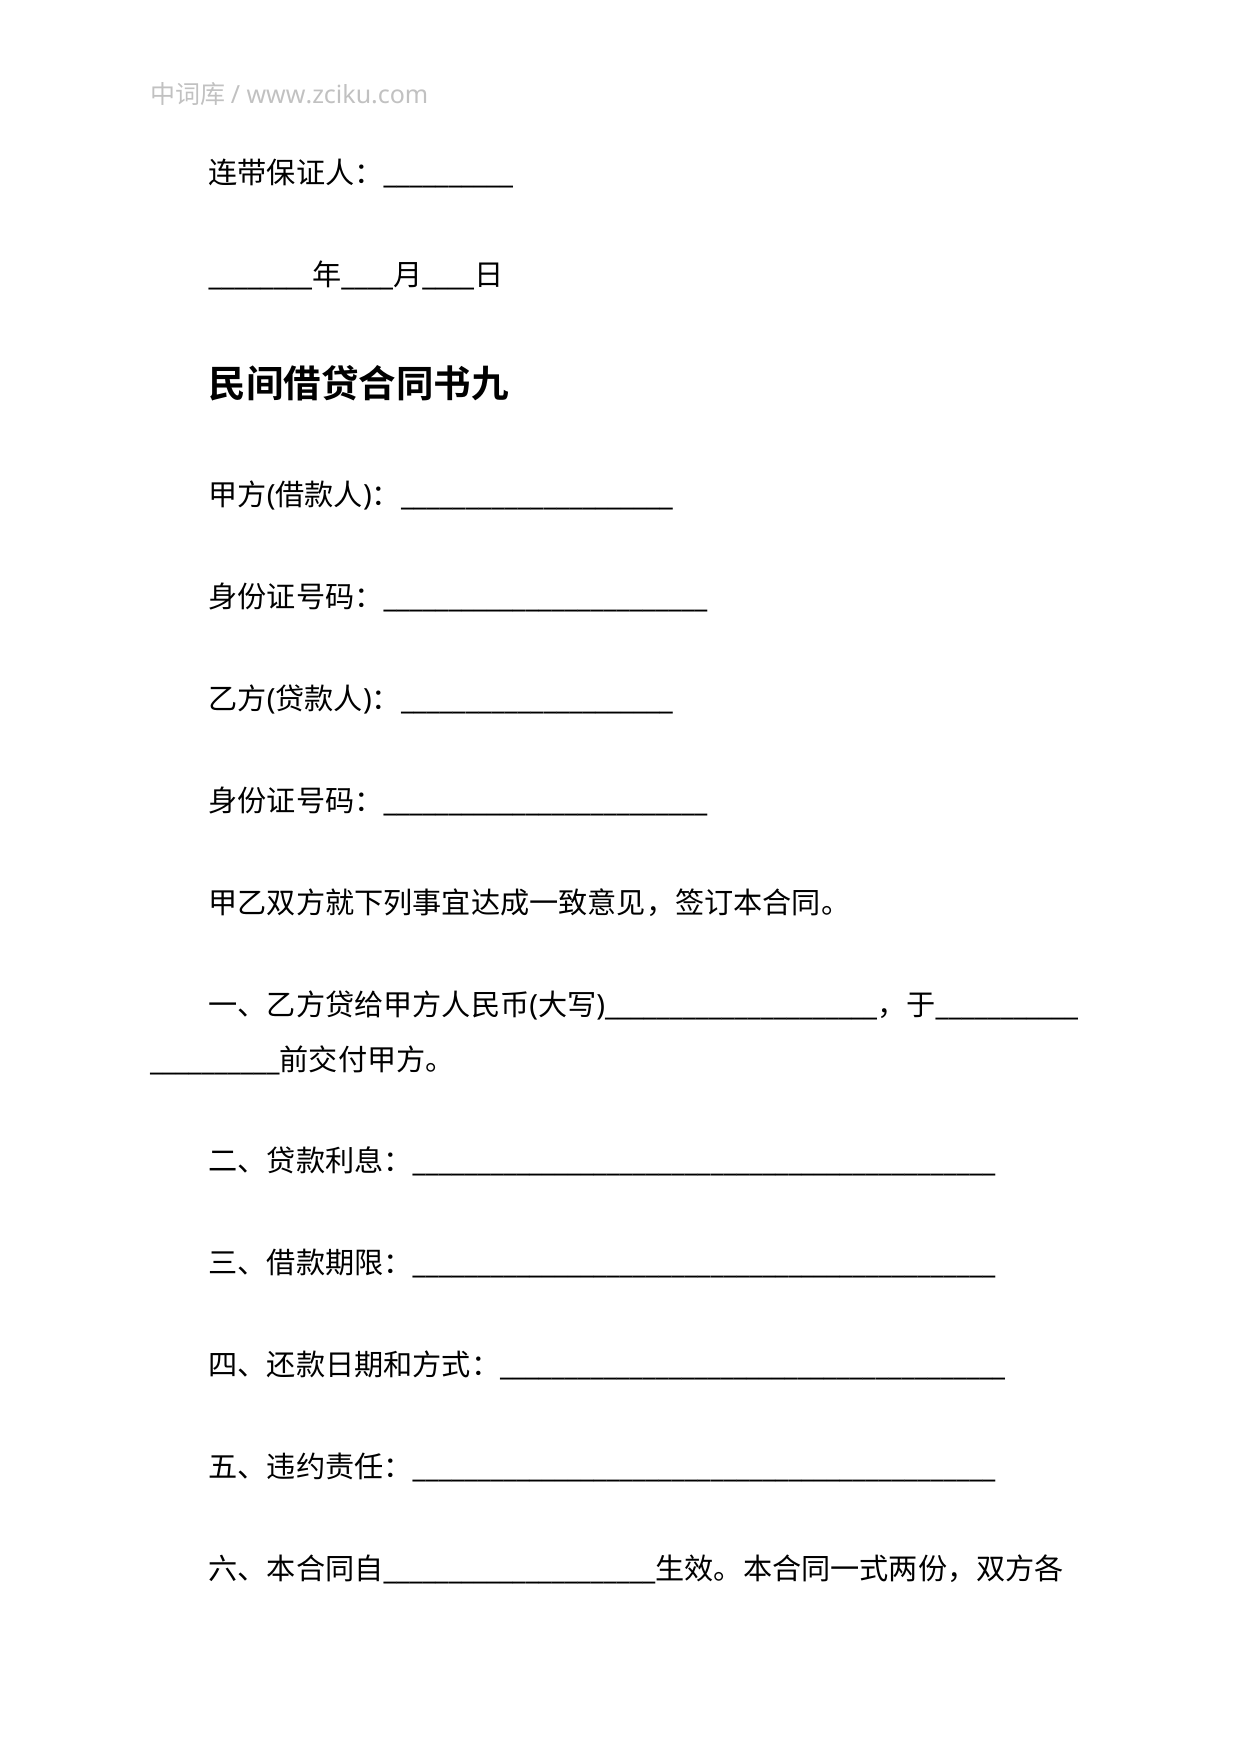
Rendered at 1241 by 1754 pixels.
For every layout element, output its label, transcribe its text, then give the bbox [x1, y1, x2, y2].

text 乙方(贷款人)：_____________________ [150, 675, 1090, 718]
text 一、乙方贷给甲方人民币(大写)_____________________，于_____________________前交付甲方。 [150, 981, 1090, 1078]
text 三、借款期限：_____________________________________________ [150, 1240, 1090, 1282]
text 身份证号码：_________________________ [150, 777, 1090, 820]
text 身份证号码：_________________________ [150, 573, 1090, 616]
text 甲乙双方就下列事宜达成一致意见，签订本合同。 [150, 879, 1090, 922]
text 四、还款日期和方式：_______________________________________ [150, 1342, 1090, 1384]
text ________年____月____日 [150, 252, 1090, 294]
text 民间借贷合同书九 [150, 354, 1090, 408]
text 五、违约责任：_____________________________________________ [150, 1444, 1090, 1486]
text 甲方(借款人)：_____________________ [150, 471, 1090, 514]
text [150, 1546, 1090, 1588]
text 连带保证人：__________ [150, 150, 1090, 192]
text 二、贷款利息：_____________________________________________ [150, 1138, 1090, 1180]
